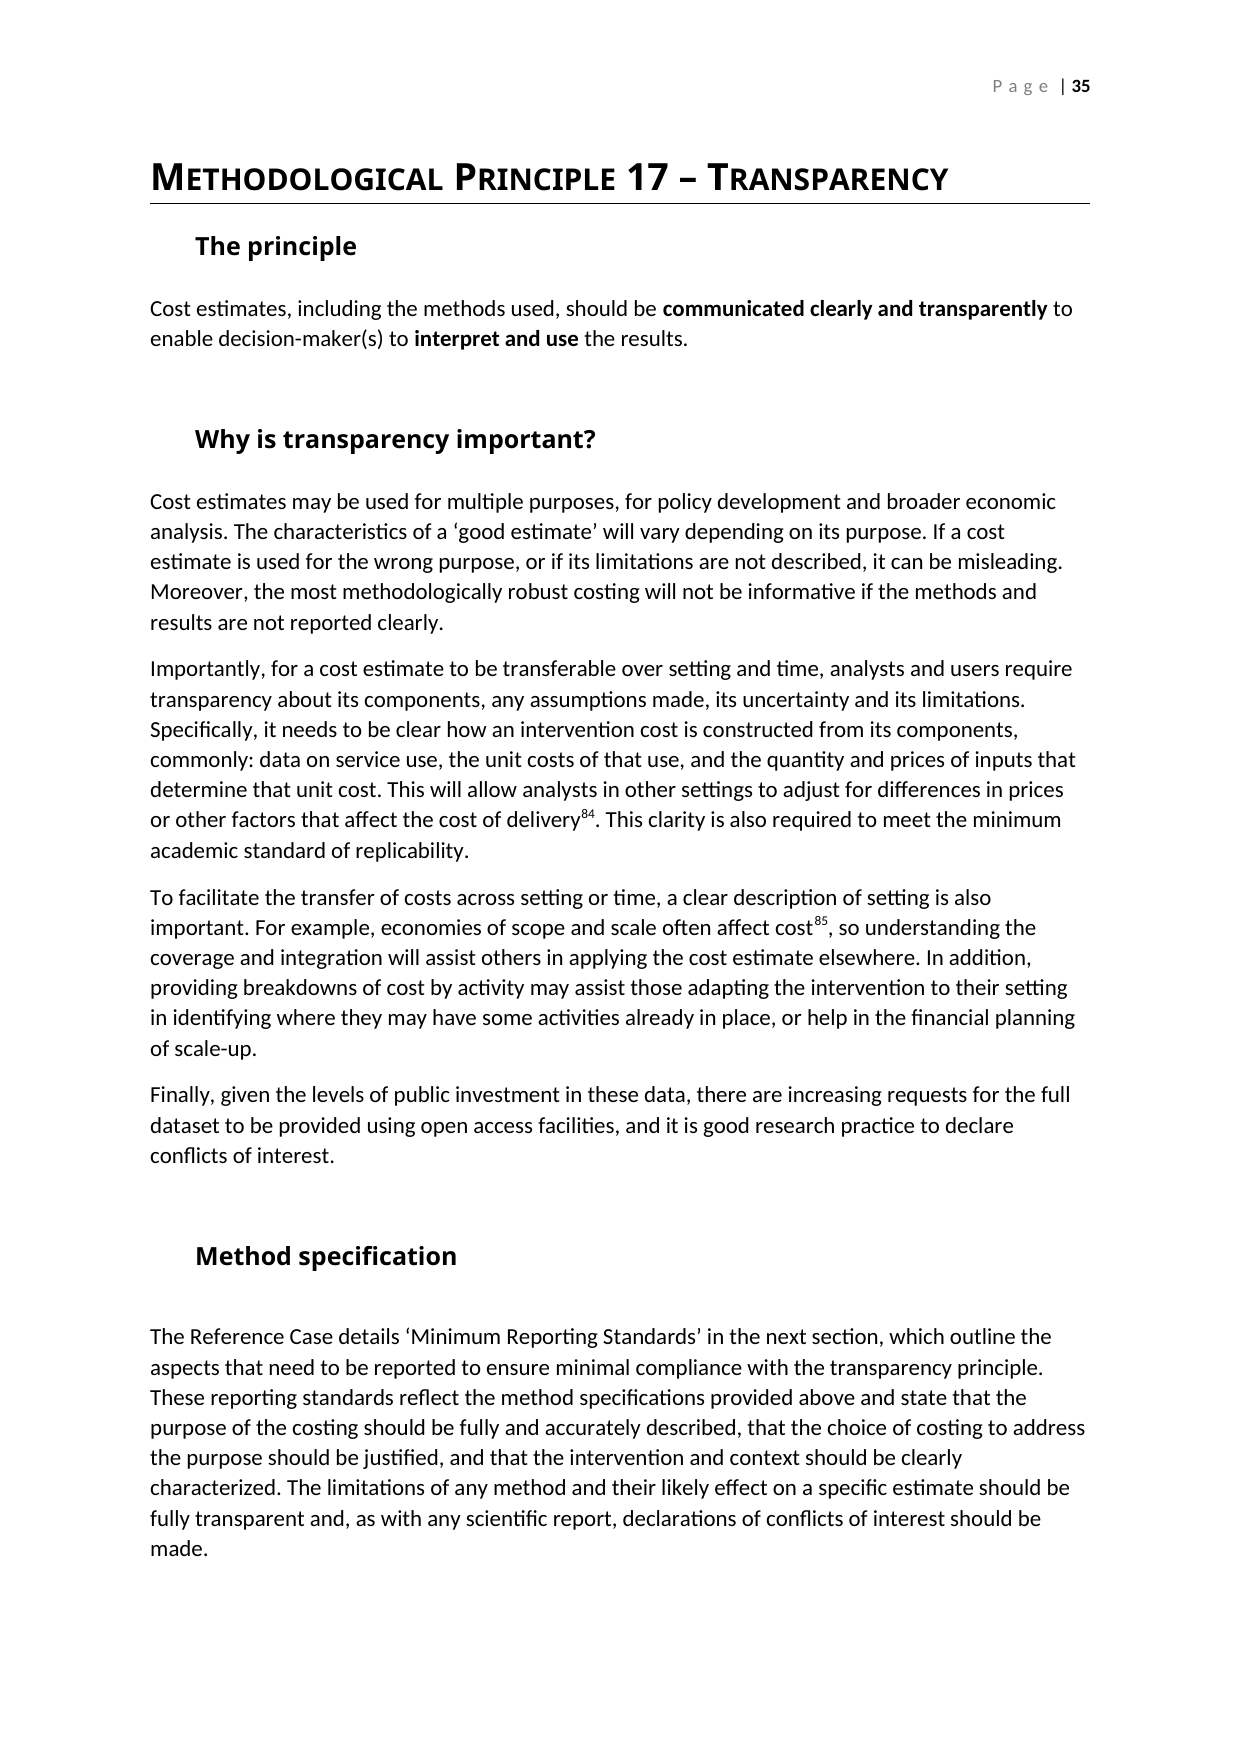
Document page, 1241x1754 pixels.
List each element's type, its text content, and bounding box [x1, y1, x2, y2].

subtitle Why is transparency important? [150, 422, 1090, 456]
subtitle Method specification [150, 1239, 1090, 1273]
text The Reference Case details ‘Minimum Reporting Standards’ in the next section, which outline the aspects that need to be reported to ensure minimal compliance with the transparency principle. These reporting standards reflect the method specifications provided above and state that the purpose of the costing should be fully and accurately described, that the choice of costing to address the purpose should be justified, and that the intervention and context should be clearly characterized. The limitations of any method and their likely effect on a specific estimate should be fully transparent and, as with any scientific report, declarations of conflicts of interest should be made. [150, 1322, 1090, 1562]
text Cost estimates, including the methods used, should be communicated clearly and transparently to enable decision-maker(s) to interpret and use the results. [150, 294, 1090, 352]
subtitle The principle [150, 229, 1090, 263]
text To facilitate the transfer of costs across setting or time, a clear description of setting is also important. For example, economies of scope and scale often affect cost85, so understanding the coverage and integration will assist others in applying the cost estimate elsewhere. In addition, providing breakdowns of cost by activity may assist those adapting the intervention to their setting in identifying where they may have some activities already in place, or help in the financial planning of scale-up. [150, 883, 1090, 1062]
text Importantly, for a cost estimate to be transferable over setting and time, analysts and users require transparency about its components, any assumptions made, its uncertainty and its limitations. Specifically, it needs to be clear how an intervention cost is constructed from its components, commonly: data on service use, the unit costs of that use, and the quantity and prices of inputs that determine that unit cost. This will allow analysts in other settings to adjust for differences in prices or other factors that affect the cost of delivery84. This clarity is also required to meet the minimum academic standard of replicability. [150, 654, 1090, 864]
text Cost estimates may be used for multiple purposes, for policy development and broader economic analysis. The characteristics of a ‘good estimate’ will vary depending on its purpose. If a cost estimate is used for the wrong purpose, or if its limitations are not described, it can be misleading. Moreover, the most methodologically robust costing will not be informative if the methods and results are not reported clearly. [150, 487, 1090, 636]
subtitle Methodological Principle 17 – Transparency [150, 150, 1090, 203]
text Finally, given the levels of public investment in these data, there are increasing requests for the full dataset to be provided using open access facilities, and it is good research practice to declare conflicts of interest. [150, 1081, 1090, 1169]
